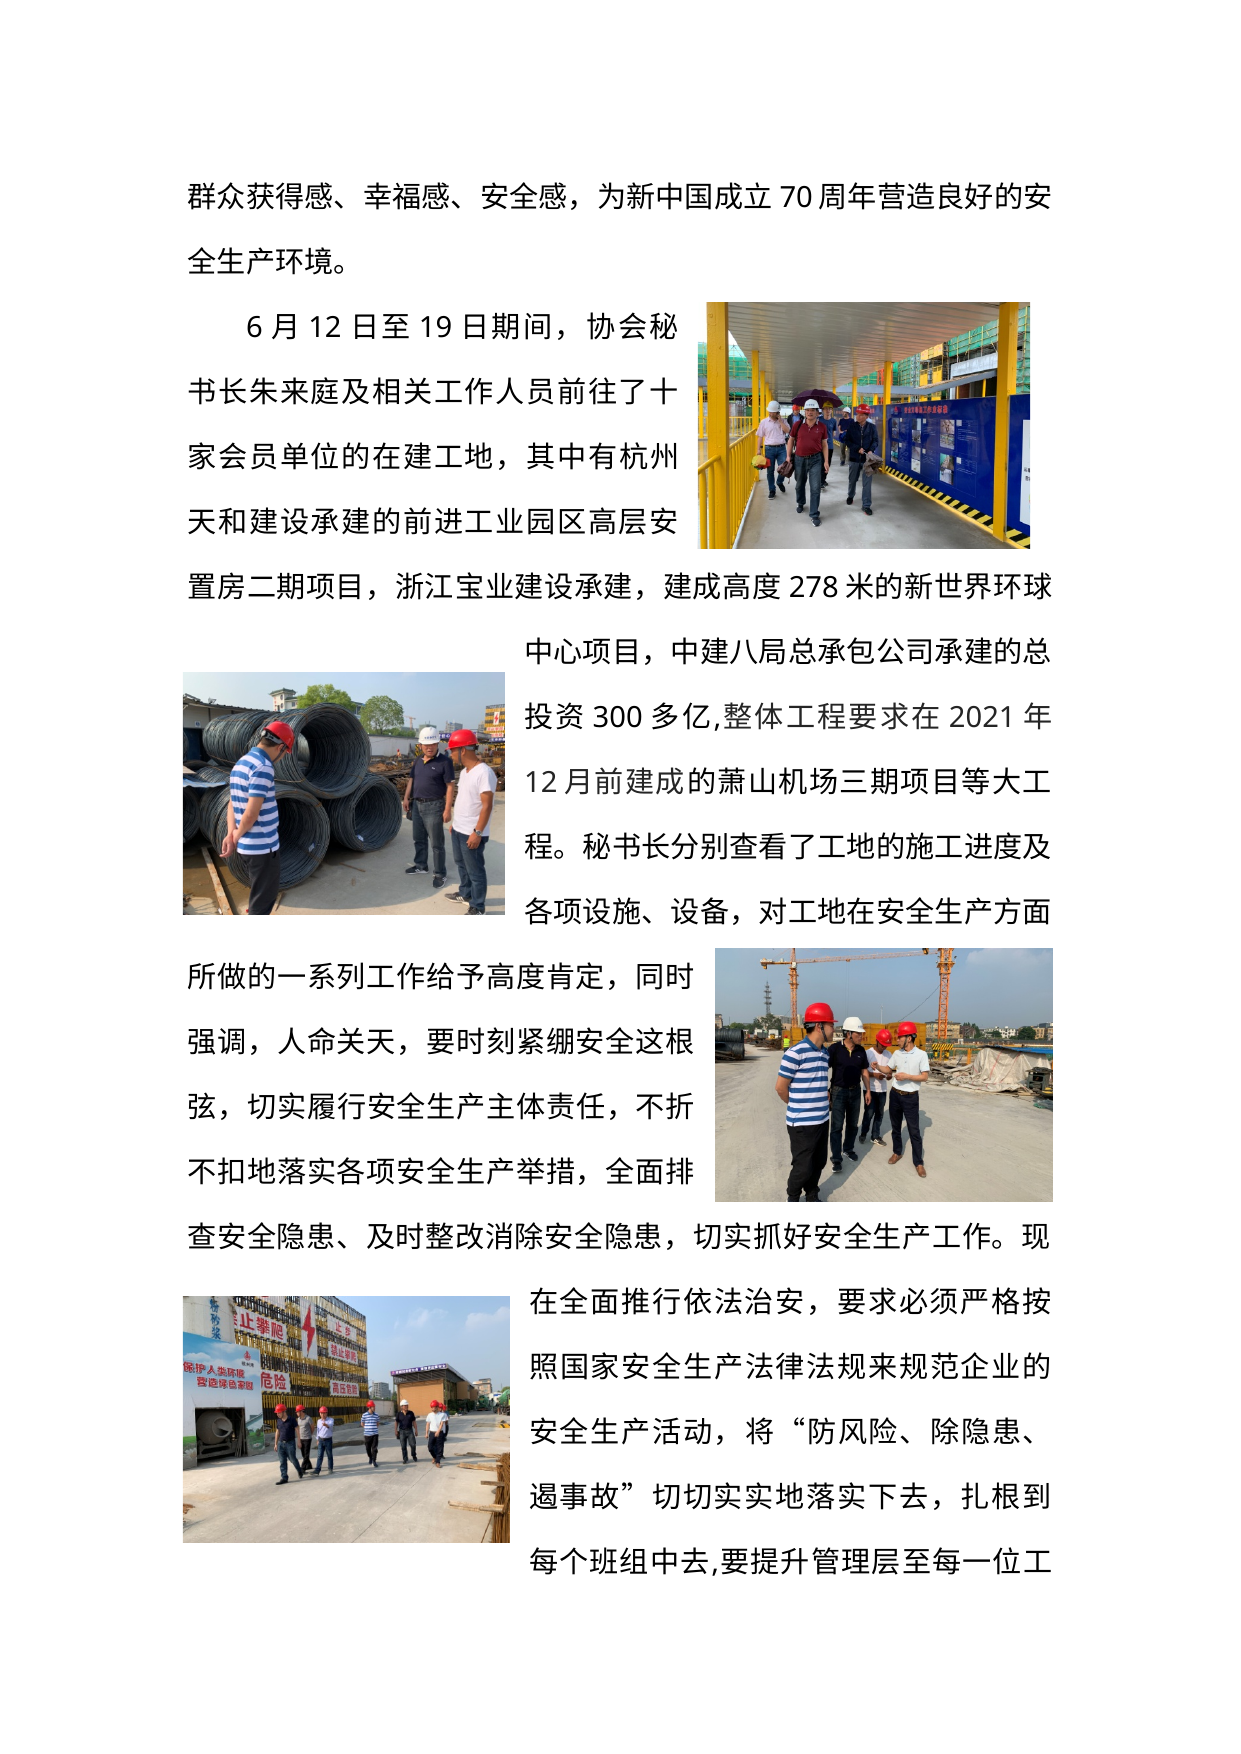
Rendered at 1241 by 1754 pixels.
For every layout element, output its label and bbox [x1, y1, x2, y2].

picture [715, 948, 1053, 1202]
picture [182, 1296, 510, 1543]
text [187, 162, 1053, 292]
picture [182, 672, 505, 915]
picture [697, 302, 1030, 549]
text [187, 292, 1053, 1592]
